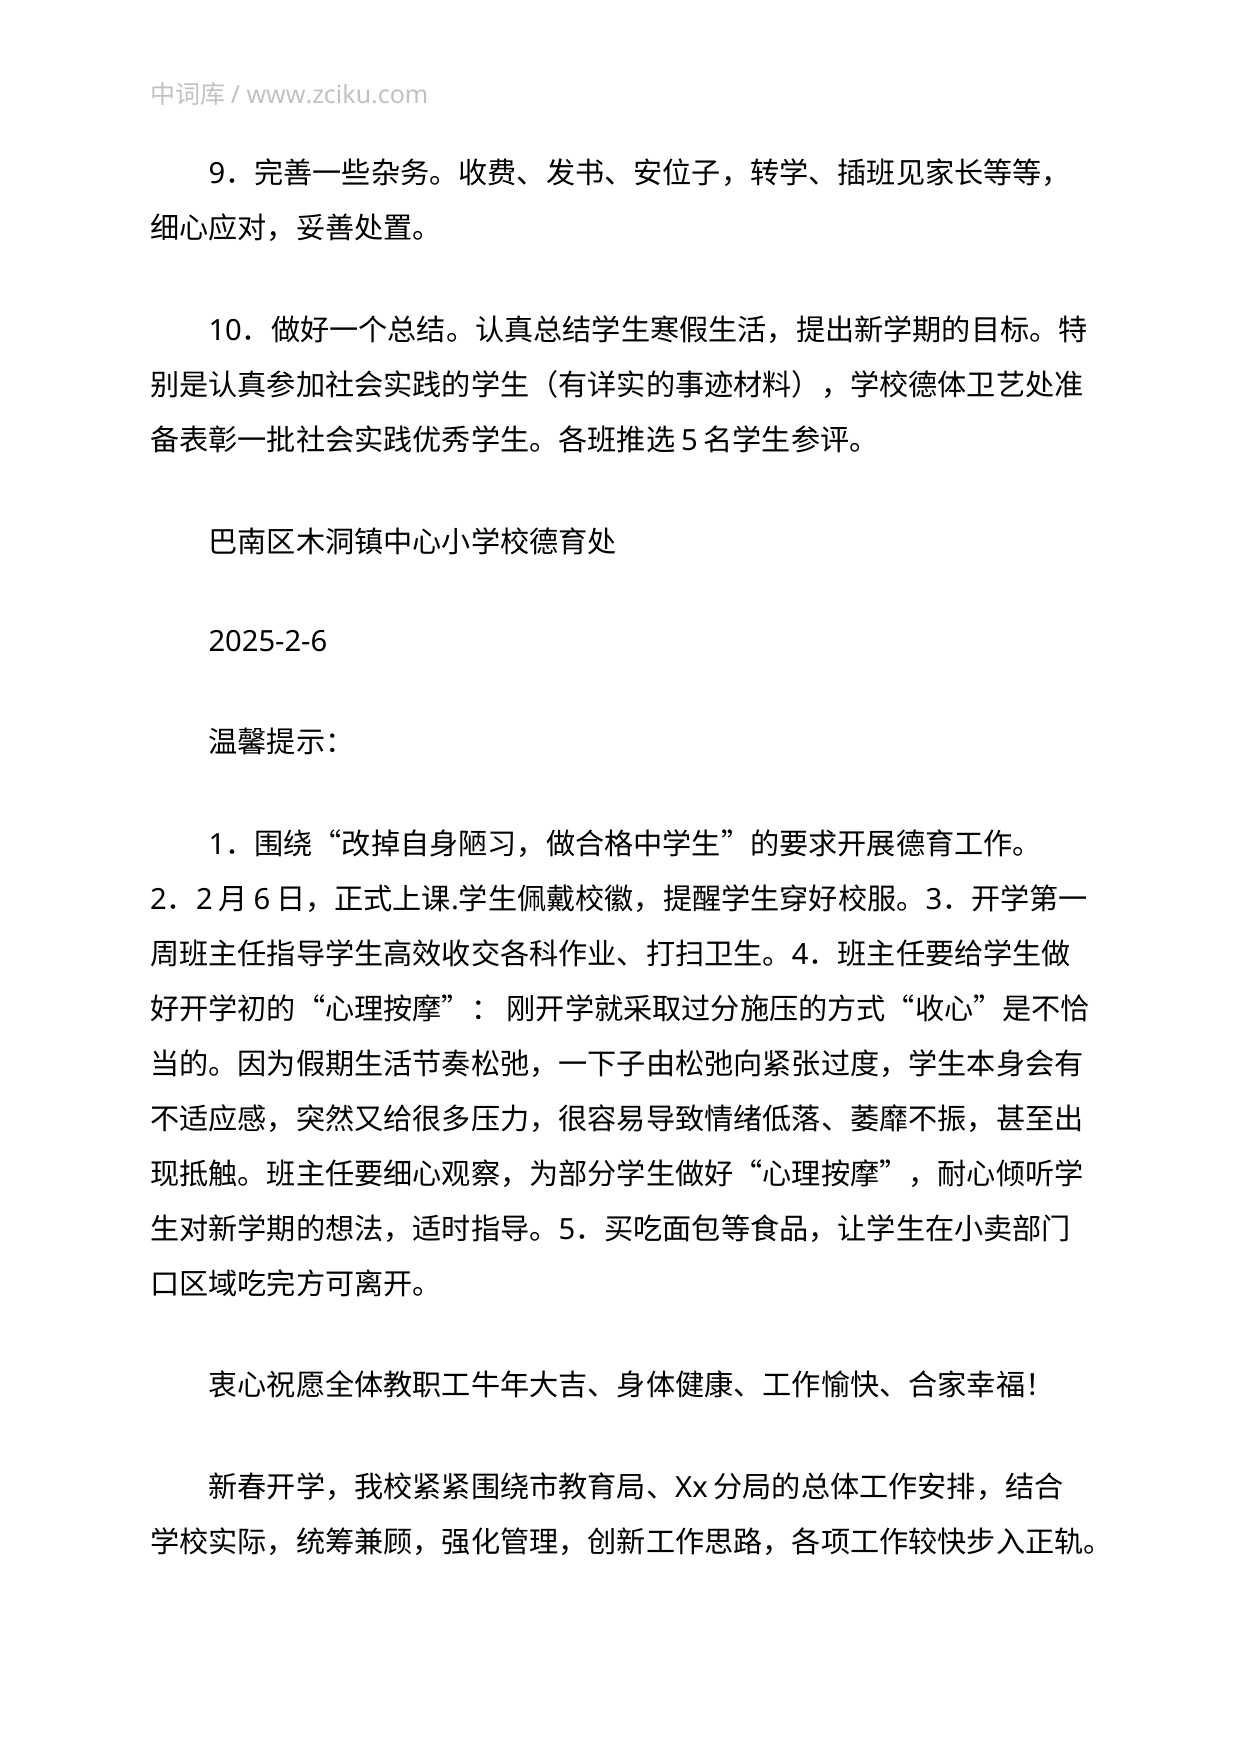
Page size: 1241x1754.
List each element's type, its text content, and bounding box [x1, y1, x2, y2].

text 温馨提示： [150, 719, 1090, 761]
text 9．完善一些杂务。收费、发书、安位子，转学、插班见家长等等，细心应对，妥善处置。 [150, 150, 1090, 247]
text 巴南区木洞镇中心小学校德育处 [150, 519, 1090, 561]
text 衷心祝愿全体教职工牛年大吉、身体健康、工作愉快、合家幸福！ [150, 1362, 1090, 1404]
text 10．做好一个总结。认真总结学生寒假生活，提出新学期的目标。特别是认真参加社会实践的学生（有详实的事迹材料），学校德体卫艺处准备表彰一批社会实践优秀学生。各班推选5名学生参评。 [150, 307, 1090, 459]
text 新春开学，我校紧紧围绕市教育局、Xx分局的总体工作安排，结合学校实际，统筹兼顾，强化管理，创新工作思路，各项工作较快步入正轨。 [150, 1464, 1090, 1561]
text 2025-2-6 [150, 620, 1090, 660]
text 1．围绕“改掉自身陋习，做合格中学生”的要求开展德育工作。2．2月6日，正式上课.学生佩戴校徽，提醒学生穿好校服。3．开学第一周班主任指导学生高效收交各科作业、打扫卫生。4．班主任要给学生做好开学初的“心理按摩”： 刚开学就采取过分施压的方式“收心”是不恰当的。因为假期生活节奏松弛，一下子由松弛向紧张过度，学生本身会有不适应感，突然又给很多压力，很容易导致情绪低落、萎靡不振，甚至出现抵触。班主任要细心观察，为部分学生做好“心理按摩”，耐心倾听学生对新学期的想法，适时指导。5．买吃面包等食品，让学生在小卖部门口区域吃完方可离开。 [150, 821, 1090, 1302]
